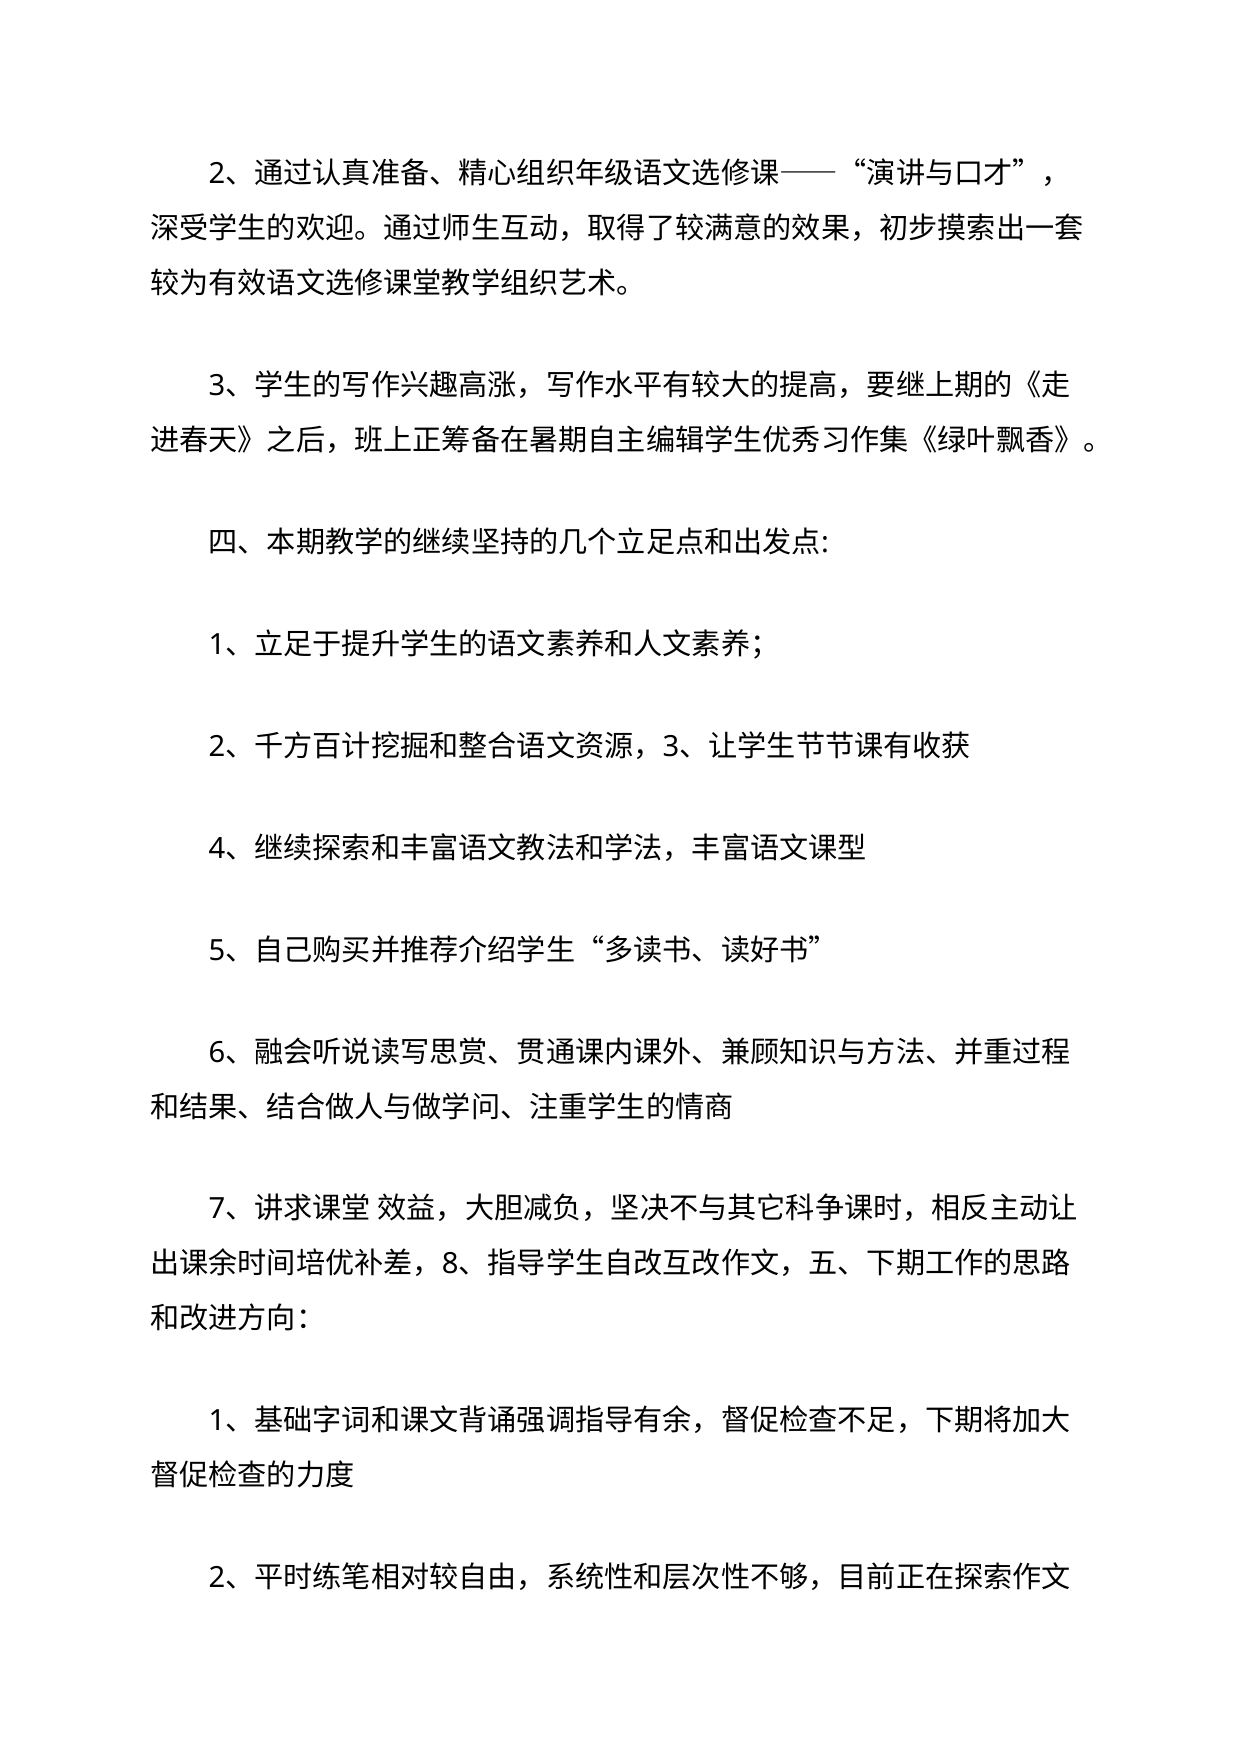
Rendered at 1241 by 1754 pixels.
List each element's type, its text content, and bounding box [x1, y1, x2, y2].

text 4、继续探索和丰富语文教法和学法，丰富语文课型 [150, 824, 1090, 867]
text 2、通过认真准备、精心组织年级语文选修课——“演讲与口才”，深受学生的欢迎。通过师生互动，取得了较满意的效果，初步摸索出一套较为有效语文选修课堂教学组织艺术。 [150, 150, 1090, 302]
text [150, 1554, 1090, 1596]
text 1、基础字词和课文背诵强调指导有余，督促检查不足，下期将加大督促检查的力度 [150, 1397, 1090, 1494]
text 2、千方百计挖掘和整合语文资源，3、让学生节节课有收获 [150, 722, 1090, 765]
text 3、学生的写作兴趣高涨，写作水平有较大的提高，要继上期的《走进春天》之后，班上正筹备在暑期自主编辑学生优秀习作集《绿叶飘香》。 [150, 362, 1090, 459]
text 1、立足于提升学生的语文素养和人文素养； [150, 620, 1090, 663]
text 5、自己购买并推荐介绍学生“多读书、读好书” [150, 926, 1090, 969]
text 7、讲求课堂 效益，大胆减负，坚决不与其它科争课时，相反主动让出课余时间培优补差，8、指导学生自改互改作文，五、下期工作的思路和改进方向： [150, 1185, 1090, 1337]
text 四、本期教学的继续坚持的几个立足点和出发点: [150, 518, 1090, 561]
text 6、融会听说读写思赏、贯通课内课外、兼顾知识与方法、并重过程和结果、结合做人与做学问、注重学生的情商 [150, 1028, 1090, 1126]
